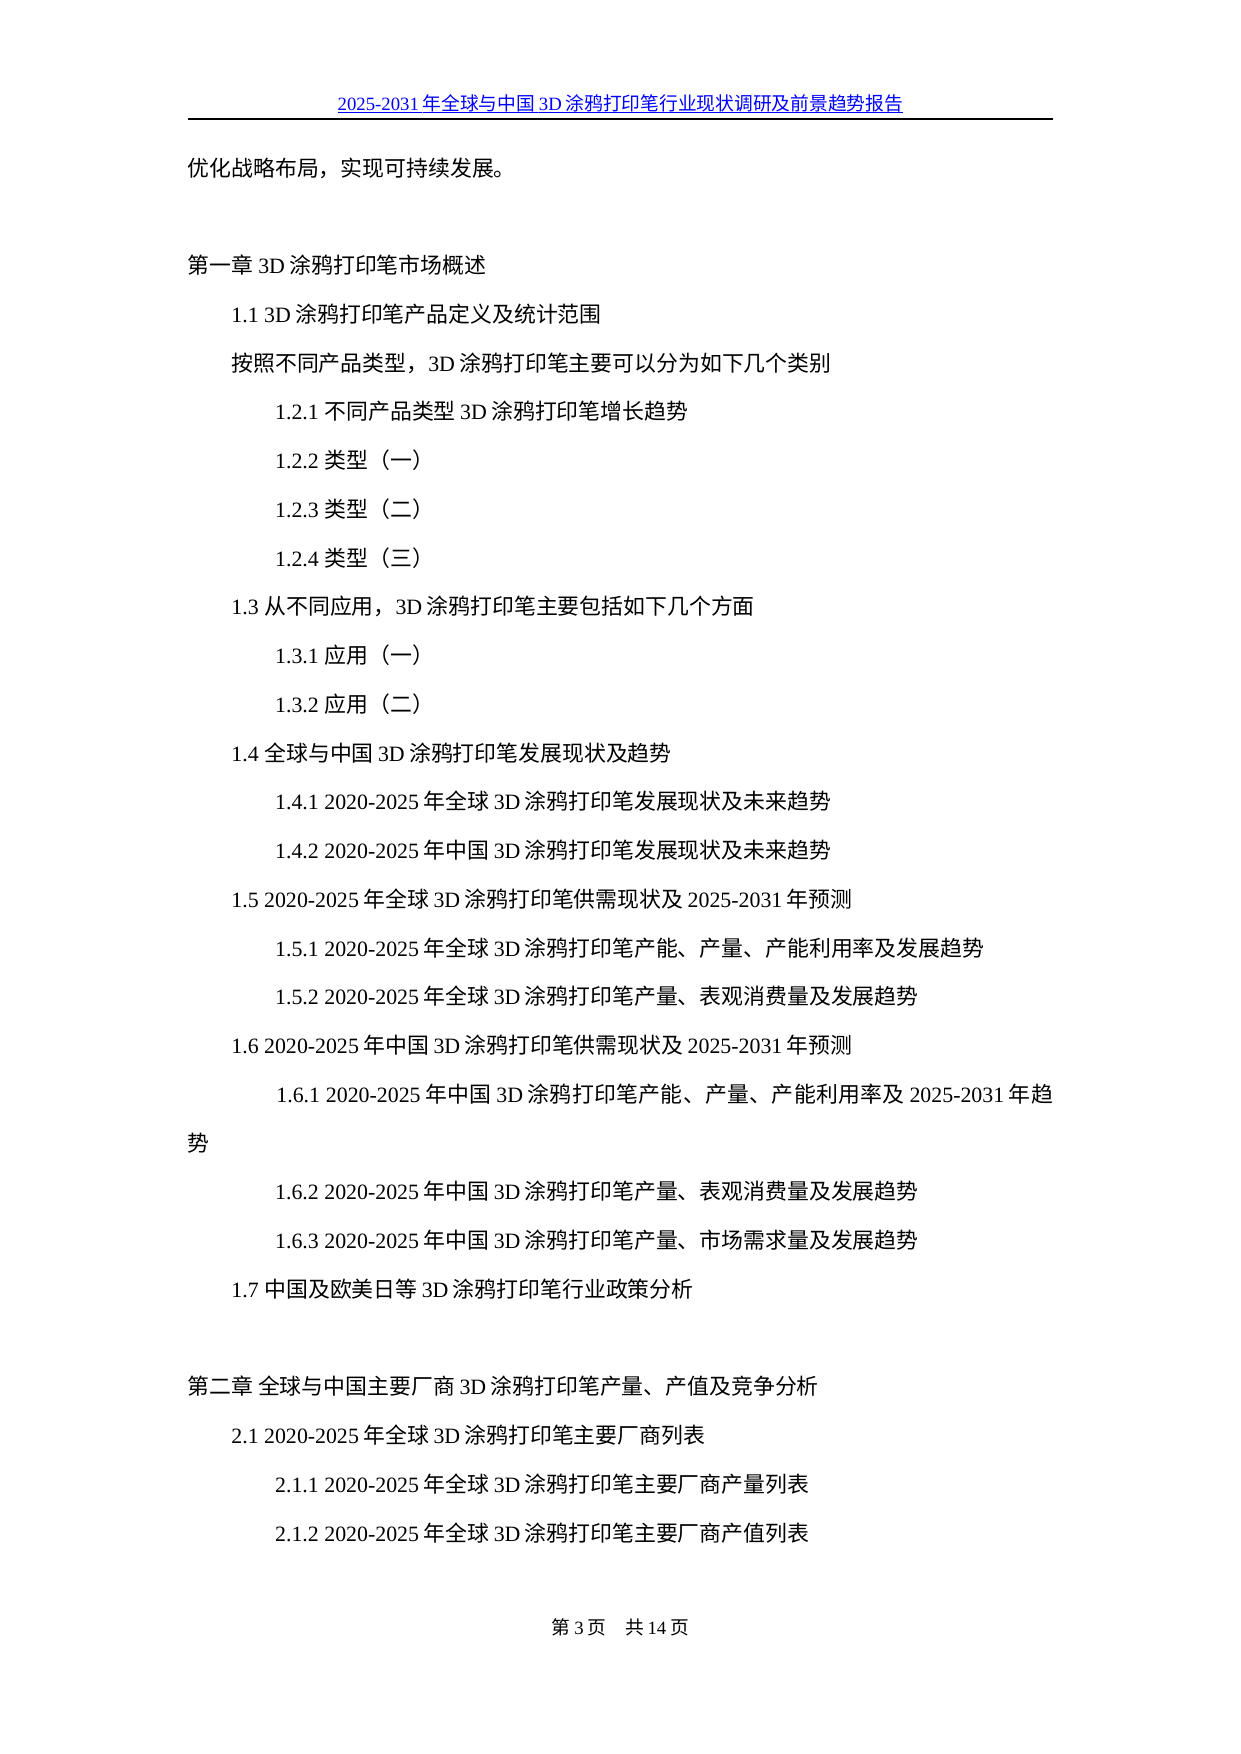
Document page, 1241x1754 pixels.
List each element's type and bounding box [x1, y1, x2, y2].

text [187, 150, 1053, 1548]
